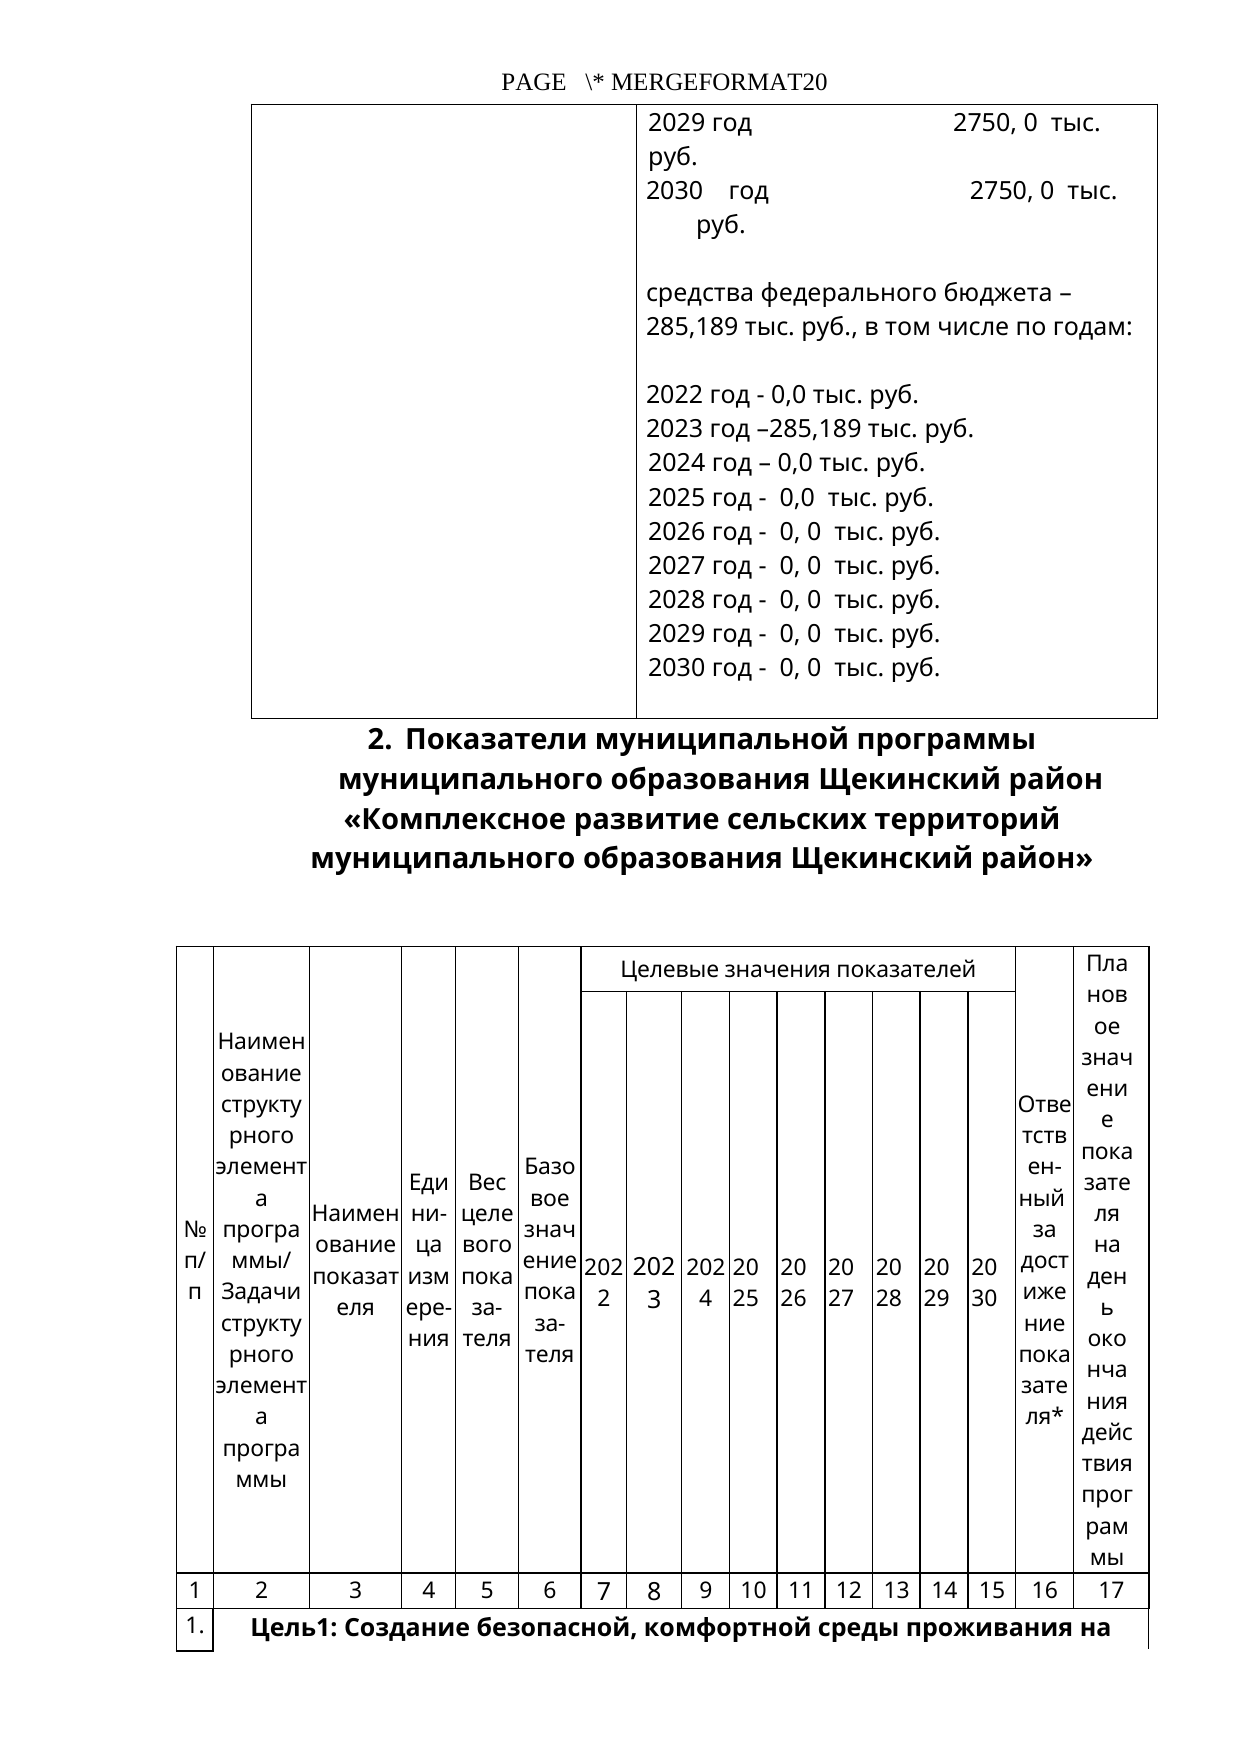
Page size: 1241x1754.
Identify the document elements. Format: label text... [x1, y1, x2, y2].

table_cell 14 [921, 1574, 967, 1608]
table_cell 2022 [582, 992, 626, 1572]
table_cell 15 [969, 1574, 1015, 1608]
table_cell 16 [1016, 1574, 1073, 1608]
table_cell 2027 [826, 992, 872, 1572]
table_cell 2030 [969, 992, 1015, 1572]
table_cell 2024 [682, 992, 729, 1572]
table_header Наименование структурного элемента программы/ Задачи структурного элемента программы [214, 947, 309, 1572]
table_cell 5 [456, 1574, 518, 1608]
table_cell 11 [778, 1574, 824, 1608]
table_cell 17 [1074, 1574, 1148, 1608]
table_cell 7 [582, 1574, 626, 1608]
table_cell 3 [310, 1574, 401, 1608]
table_cell 2 [214, 1574, 309, 1608]
table_header Наименование показателя [310, 947, 401, 1572]
table_cell 4 [402, 1574, 455, 1608]
table_cell 2029 [921, 992, 967, 1572]
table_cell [214, 1609, 1149, 1650]
table_header Плановое значение показателя на день окончания действия программы [1074, 947, 1148, 1572]
table_cell 13 [873, 1574, 919, 1608]
table_cell 2023 [627, 992, 681, 1572]
table_cell 1. [177, 1609, 212, 1650]
table_cell 12 [826, 1574, 872, 1608]
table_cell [637, 105, 1157, 718]
table_header Целевые значения показателей [582, 947, 1015, 991]
table_header № п/п [177, 947, 213, 1572]
table_cell 6 [519, 1574, 580, 1608]
list «Комплексное развитие сельских территорий муниципального образования Щекинский район» [252, 798, 1152, 877]
table_header Едини-ца измере-ния [402, 947, 455, 1572]
table_cell 1 [177, 1574, 213, 1608]
table_cell 8 [627, 1574, 681, 1608]
list Показатели муниципальной программы муниципального образования Щекинский район [252, 719, 1152, 798]
table_header Ответствен- ный за достижение показателя* [1016, 947, 1073, 1572]
table_cell 2028 [873, 992, 919, 1572]
table_cell 9 [682, 1574, 729, 1608]
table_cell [252, 105, 636, 718]
table_cell 2025 [730, 992, 776, 1572]
table_header Вес целевого показа-теля [456, 947, 518, 1572]
table_cell 10 [730, 1574, 776, 1608]
table_cell 2026 [778, 992, 824, 1572]
table_header Базовое значение показа-теля [519, 947, 580, 1572]
